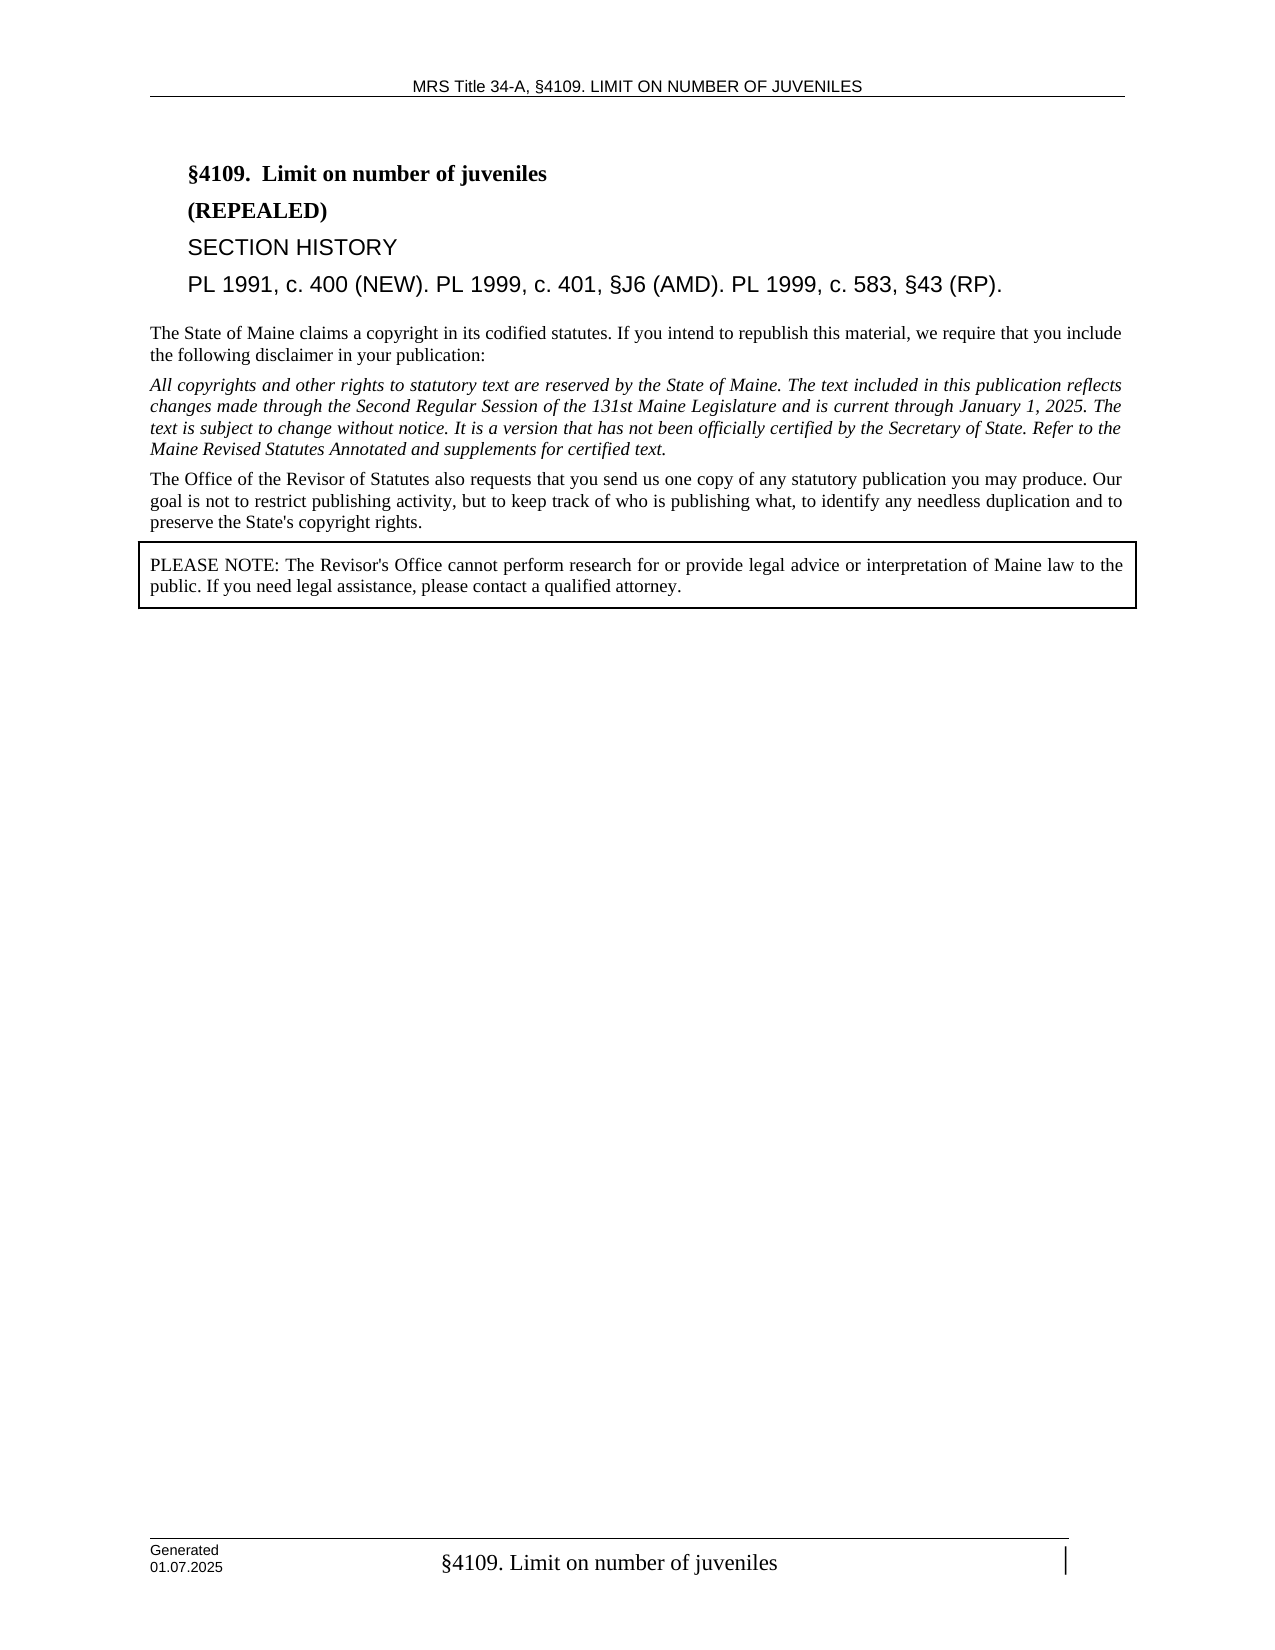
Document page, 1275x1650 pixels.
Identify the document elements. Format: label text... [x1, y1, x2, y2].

text §4109. Limit on number of juveniles [187, 160, 1125, 187]
text (REPEALED) [187, 197, 1125, 223]
text All copyrights and other rights to statutory text are reserved by the State of Maine. The text included in this publication reflects changes made through the Second Regular Session of the 131st Maine Legislature and is current through January 1, 2025 . The text is subject to change without notice. It is a version that has not been officially certified by the Secretary of State. Refer to the Maine Revised Statutes Annotated and supplements for certified text. [150, 373, 1125, 460]
text The Office of the Revisor of Statutes also requests that you send us one copy of any statutory publication you may produce. Our goal is not to restrict publishing activity, but to keep track of who is publishing what, to identify any needless duplication and to preserve the State's copyright rights. [150, 468, 1125, 533]
text PL 1991, c. 400 (NEW). PL 1999, c. 401, §J6 (AMD). PL 1999, c. 583, §43 (RP). [187, 271, 1125, 297]
text PLEASE NOTE: The Revisor's Office cannot perform research for or provide legal advice or interpretation of Maine law to the public. If you need legal assistance, please contact a qualified attorney. [140, 543, 1135, 607]
text The State of Maine claims a copyright in its codified statutes. If you intend to republish this material, we require that you include the following disclaimer in your publication: [150, 322, 1125, 365]
text SECTION HISTORY [187, 234, 1125, 260]
